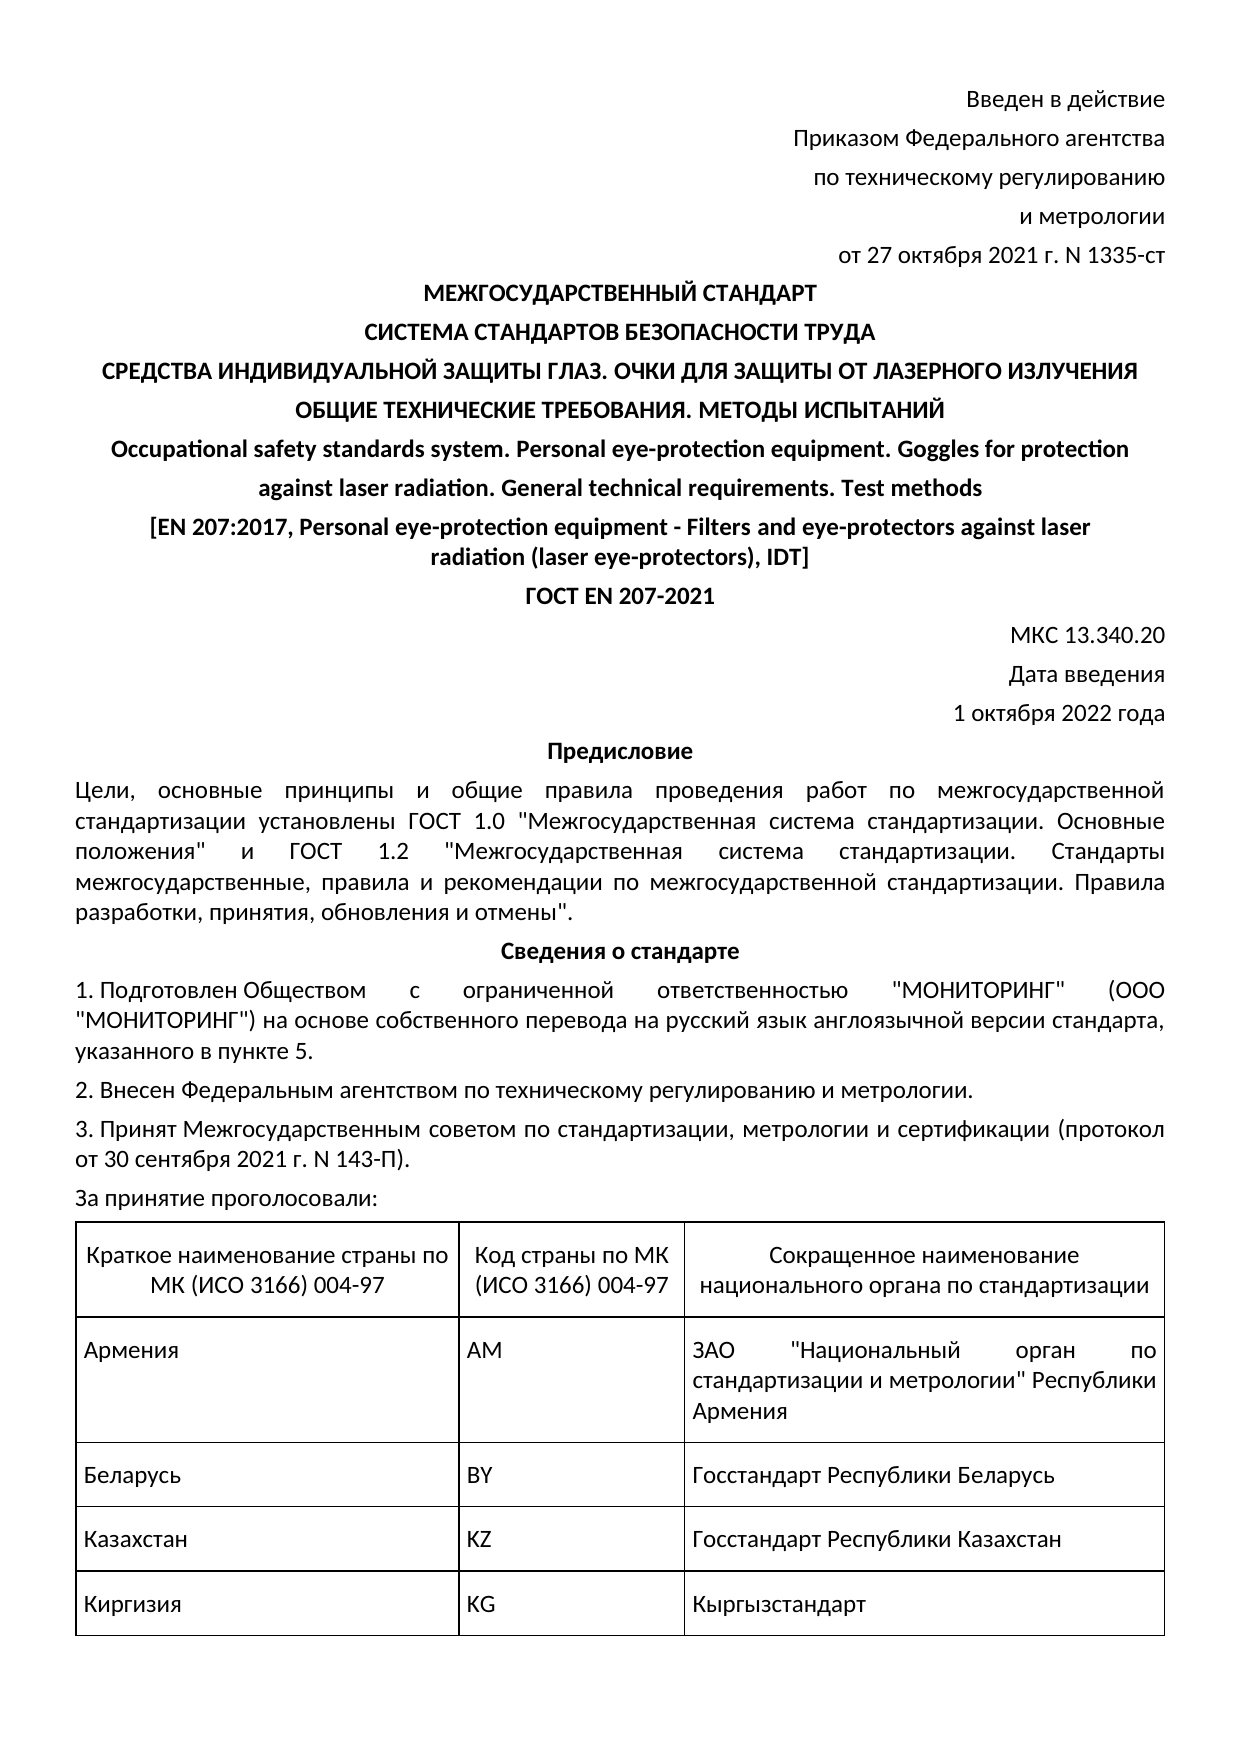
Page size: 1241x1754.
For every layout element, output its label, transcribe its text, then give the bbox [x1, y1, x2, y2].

text ОБЩИЕ ТЕХНИЧЕСКИЕ ТРЕБОВАНИЯ. МЕТОДЫ ИСПЫТАНИЙ [75, 394, 1165, 425]
text 2. Внесен Федеральным агентством по техническому регулированию и метрологии. [75, 1074, 1165, 1104]
table_cell Кыргызстандарт [685, 1572, 1164, 1634]
table_cell AM [460, 1318, 684, 1441]
table_cell BY [460, 1443, 684, 1506]
text и метрологии [75, 200, 1165, 230]
text Цели, основные принципы и общие правила проведения работ по межгосударственной стандартизации установлены ГОСТ 1.0 "Межгосударственная система стандартизации. Основные положения" и ГОСТ 1.2 "Межгосударственная система стандартизации. Стандарты межгосударственные, правила и рекомендации по межгосударственной стандартизации. Правила разработки, принятия, обновления и отмены". [75, 774, 1165, 927]
text Сведения о стандарте [75, 935, 1165, 966]
table_header Код страны по МК (ИСО 3166) 004-97 [460, 1223, 684, 1316]
text от 27 октября 2021 г. N 1335-ст [75, 239, 1165, 269]
table_header Сокращенное наименование национального органа по стандартизации [685, 1223, 1164, 1316]
text по техническому регулированию [75, 161, 1165, 192]
text За принятие проголосовали: [75, 1182, 1165, 1213]
table_header Краткое наименование страны по МК (ИСО 3166) 004-97 [77, 1223, 458, 1316]
text 1 октября 2022 года [75, 697, 1165, 727]
table_cell ЗАО "Национальный орган по стандартизации и метрологии" Республики Армения [685, 1318, 1164, 1441]
table_cell Казахстан [77, 1507, 458, 1570]
text Предисловие [75, 736, 1165, 766]
text СИСТЕМА СТАНДАРТОВ БЕЗОПАСНОСТИ ТРУДА [75, 316, 1165, 347]
table_cell KG [460, 1572, 684, 1634]
text ГОСТ EN 207-2021 [75, 580, 1165, 611]
text МЕЖГОСУДАРСТВЕННЫЙ СТАНДАРТ [75, 278, 1165, 308]
text Occupational safety standards system. Personal eye-protection equipment. Goggles for protection [75, 433, 1165, 463]
table_cell Госстандарт Республики Беларусь [685, 1443, 1164, 1506]
text СРЕДСТВА ИНДИВИДУАЛЬНОЙ ЗАЩИТЫ ГЛАЗ. ОЧКИ ДЛЯ ЗАЩИТЫ ОТ ЛАЗЕРНОГО ИЗЛУЧЕНИЯ [75, 355, 1165, 386]
text Дата введения [75, 658, 1165, 688]
text Приказом Федерального агентства [75, 122, 1165, 153]
table_cell Киргизия [77, 1572, 458, 1634]
text МКС 13.340.20 [75, 619, 1165, 649]
table_cell Беларусь [77, 1443, 458, 1506]
text 3. Принят Межгосударственным советом по стандартизации, метрологии и сертификации (протокол от 30 сентября 2021 г. N 143-П). [75, 1113, 1165, 1174]
table_cell KZ [460, 1507, 684, 1570]
text Введен в действие [75, 83, 1165, 114]
text 1. Подготовлен Обществом с ограниченной ответственностью "МОНИТОРИНГ" (ООО "МОНИТОРИНГ") на основе собственного перевода на русский язык англоязычной версии стандарта, указанного в пункте 5. [75, 974, 1165, 1066]
table_cell Госстандарт Республики Казахстан [685, 1507, 1164, 1570]
text against laser radiation. General technical requirements. Test methods [75, 472, 1165, 502]
table_cell Армения [77, 1318, 458, 1441]
text [EN 207:2017, Personal eye-protection equipment - Filters and eye-protectors against laser radiation (laser eye-protectors), IDT] [75, 511, 1165, 572]
